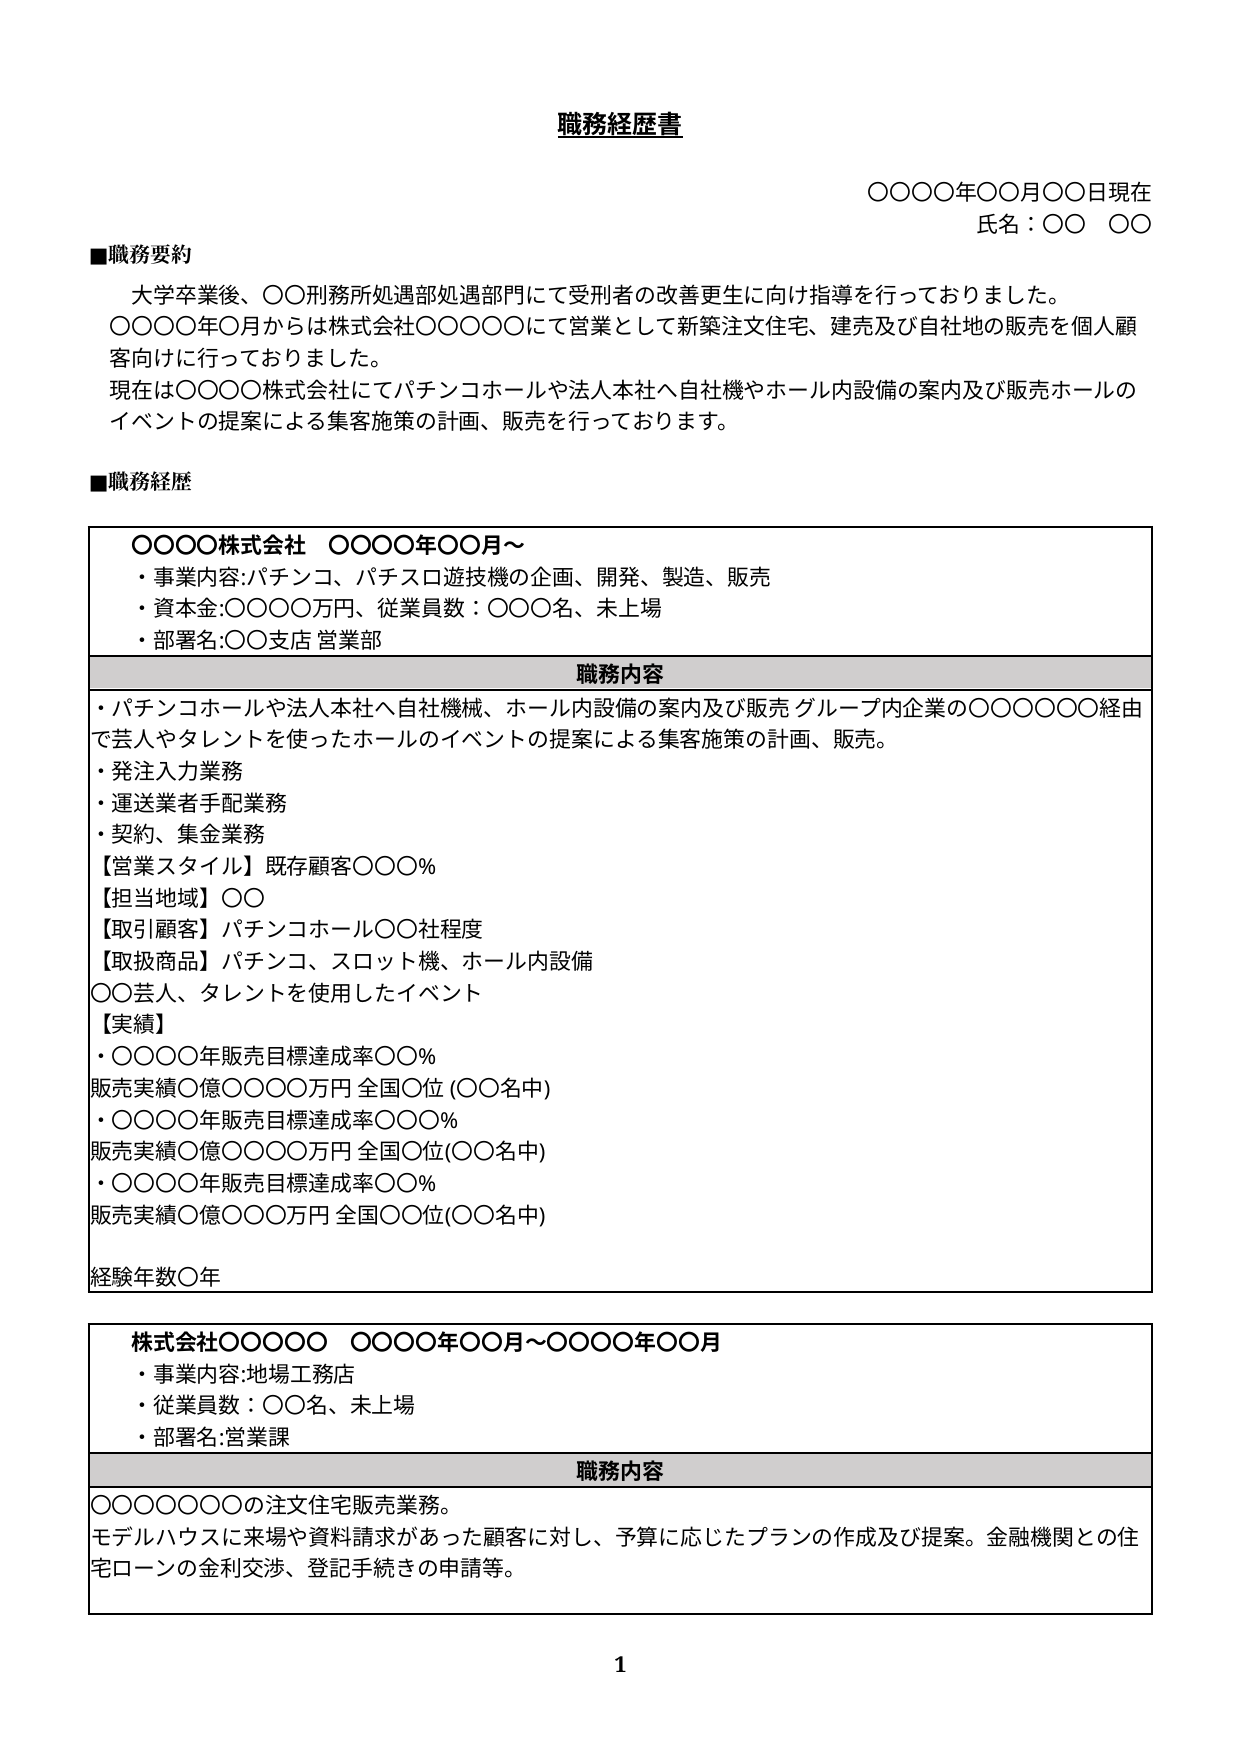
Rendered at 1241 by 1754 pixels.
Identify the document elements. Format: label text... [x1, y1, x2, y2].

table_cell 職務内容 [90, 1454, 1151, 1486]
text 〇〇〇〇年〇〇月〇〇日現在 [89, 175, 1152, 207]
table_header 大学卒業後、〇〇刑務所処遇部処遇部門にて受刑者の改善更生に向け指導を行っておりました。 〇〇〇〇年〇月からは株式会社〇〇〇〇〇にて営業として新築注文住宅、建売及び自社地の販売を個人顧客向けに行っておりました。 現在は〇〇〇〇株式会社にてパチンコホールや法人本社へ自社機やホール内設備の案内及び販売ホールのイベントの提案による集客施策の計画、販売を行っております。 [109, 273, 1155, 436]
table_cell ・事業内容:地場工務店 ・従業員数：〇〇名、未上場 ・部署名:営業課 [90, 1357, 1151, 1452]
text 職務経歴書 [89, 105, 1152, 141]
text ■職務要約 [89, 238, 1152, 268]
table_header 〇〇〇〇株式会社 〇〇〇〇年〇〇月～ [90, 528, 1151, 559]
table_cell ・事業内容:パチンコ、パチスロ遊技機の企画、開発、製造、販売 ・資本金:〇〇〇〇万円、従業員数：〇〇〇名、未上場 ・部署名:〇〇支店 営業部 [90, 560, 1151, 655]
table_cell ・パチンコホールや法人本社へ自社機械、ホール内設備の案内及び販売 グループ内企業の〇〇〇〇〇〇経由で芸人やタレントを使ったホールのイベントの提案による集客施策の計画、販売。 ・発注入力業務 ・運送業者手配業務 ・契約、集金業務 【営業スタイル】既存顧客〇〇〇% 【担当地域】〇〇 【取引顧客】パチンコホール〇〇社程度 【取扱商品】パチンコ、スロット機、ホール内設備 〇〇芸人、タレントを使用したイベント 【実績】 ・〇〇〇〇年販売目標達成率〇〇% 販売実績〇億〇〇〇〇万円 全国〇位 (〇〇名中) ・〇〇〇〇年販売目標達成率〇〇〇% 販売実績〇億〇〇〇〇万円 全国〇位(〇〇名中) ・〇〇〇〇年販売目標達成率〇〇% 販売実績〇億〇〇〇万円 全国〇〇位(〇〇名中) 経験年数〇年 [90, 691, 1151, 1291]
table_header 株式会社〇〇〇〇〇 〇〇〇〇年〇〇月～〇〇〇〇年〇〇月 [90, 1325, 1151, 1357]
text ■職務経歴 [89, 466, 1152, 496]
table_cell 職務内容 [90, 657, 1151, 688]
text 氏名：〇〇 〇〇 [89, 207, 1152, 238]
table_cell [90, 1488, 1151, 1613]
